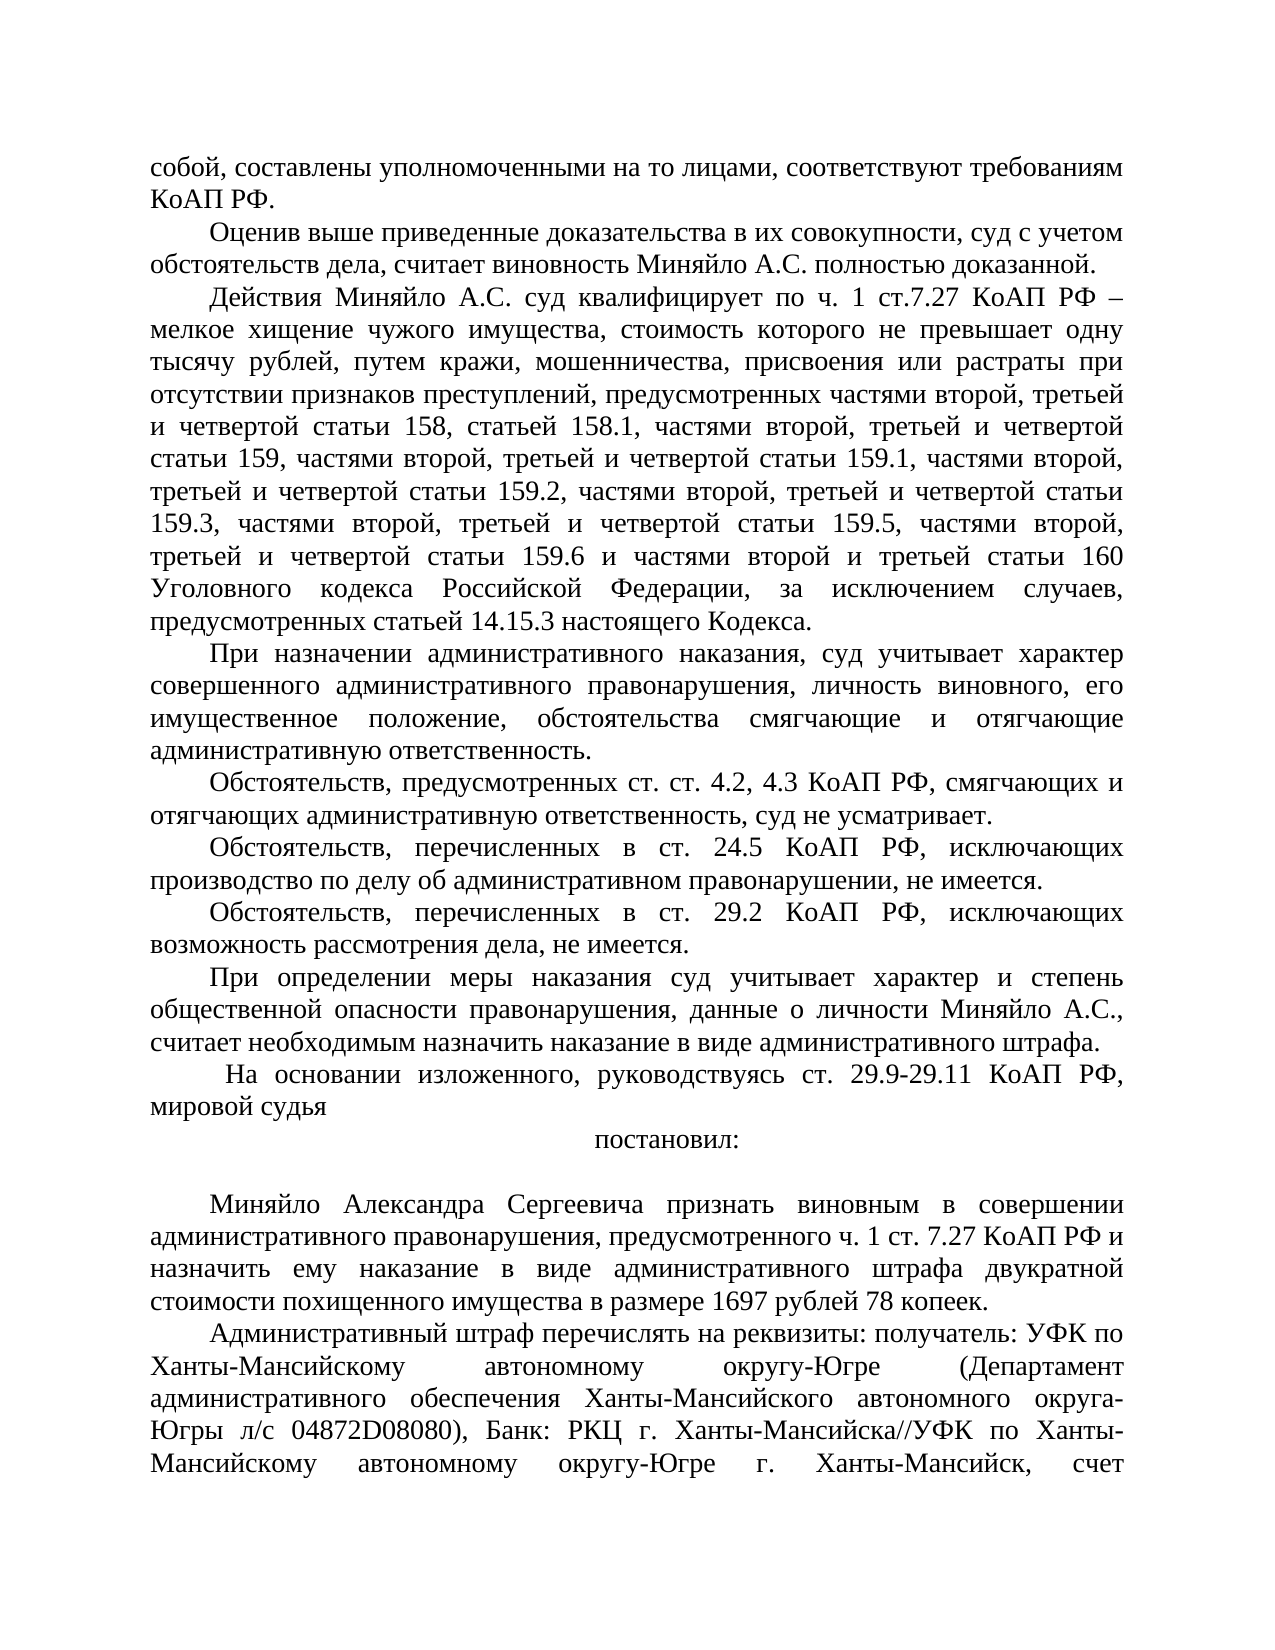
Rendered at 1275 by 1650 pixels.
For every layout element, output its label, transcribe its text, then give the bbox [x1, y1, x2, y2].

text Обстоятельств, перечисленных в ст. 24.5 КоАП РФ, исключающих производство по делу об административном правонарушении, не имеется. [150, 830, 1125, 895]
text Действия Миняйло А.С. суд квалифицирует по ч. 1 ст.7.27 КоАП РФ – мелкое хищение чужого имущества, стоимость которого не превышает одну тысячу рублей, путем кражи, мошенничества, присвоения или растраты при отсутствии признаков преступлений, предусмотренных частями второй, третьей и четвертой статьи 158, статьей 158.1, частями второй, третьей и четвертой статьи 159, частями второй, третьей и четвертой статьи 159.1, частями второй, третьей и четвертой статьи 159.2, частями второй, третьей и четвертой статьи 159.3, частями второй, третьей и четвертой статьи 159.5, частями второй, третьей и четвертой статьи 159.6 и частями второй и третьей статьи 160 Уголовного кодекса Российской Федерации, за исключением случаев, предусмотренных статьей 14.15.3 настоящего Кодекса. [150, 279, 1125, 636]
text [150, 150, 1125, 215]
text Оценив выше приведенные доказательства в их совокупности, суд с учетом обстоятельств дела, считает виновность Миняйло А.С. полностью доказанной. [150, 215, 1125, 279]
text При определении меры наказания суд учитывает характер и степень общественной опасности правонарушения, данные о личности Миняйло А.С., считает необходимым назначить наказание в виде административного штрафа. [150, 960, 1125, 1057]
text Обстоятельств, предусмотренных ст. ст. 4.2, 4.3 КоАП РФ, смягчающих и отягчающих административную ответственность, суд не усматривает. [150, 766, 1125, 830]
text постановил: [150, 1122, 1125, 1154]
text На основании изложенного, руководствуясь ст. 29.9-29.11 КоАП РФ, мировой судья [150, 1057, 1125, 1122]
text Обстоятельств, перечисленных в ст. 29.2 КоАП РФ, исключающих возможность рассмотрения дела, не имеется. [150, 895, 1125, 960]
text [150, 1316, 1125, 1478]
text Миняйло Александра Сергеевича признать виновным в совершении административного правонарушения, предусмотренного ч. 1 ст. 7.27 КоАП РФ и назначить ему наказание в виде административного штрафа двукратной стоимости похищенного имущества в размере 1697 рублей 78 копеек. [150, 1187, 1125, 1316]
text При назначении административного наказания, суд учитывает характер совершенного административного правонарушения, личность виновного, его имущественное положение, обстоятельства смягчающие и отягчающие административную ответственность. [150, 636, 1125, 766]
